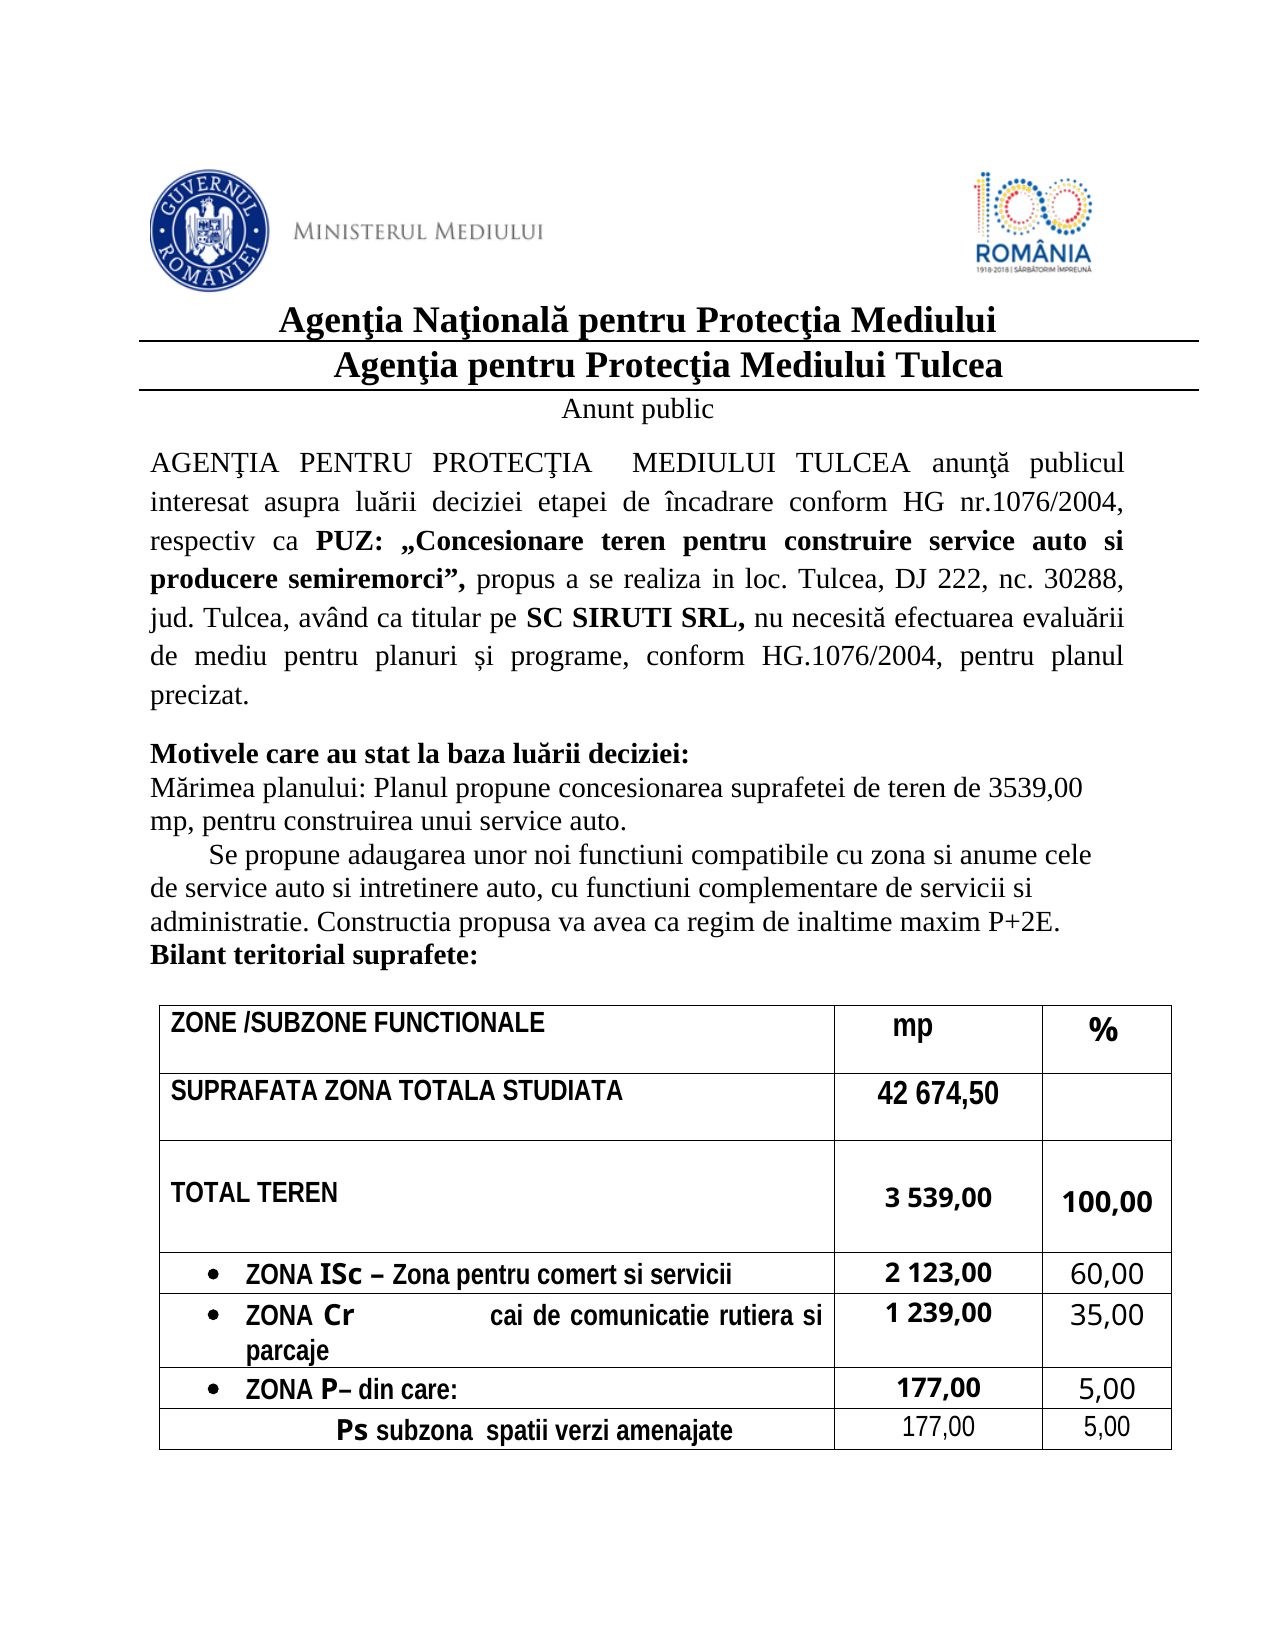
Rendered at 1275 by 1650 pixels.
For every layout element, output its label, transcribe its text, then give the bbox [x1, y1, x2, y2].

table_header mp [835, 1006, 1042, 1072]
picture [940, 150, 1125, 297]
text Anunt public [150, 391, 1125, 425]
table_cell 177,00 [835, 1409, 1042, 1448]
text Agenţia Naţională pentru Protecţia Mediului [150, 297, 1125, 340]
table_cell 5,00 [1043, 1368, 1171, 1408]
table_cell [1043, 1074, 1171, 1140]
table_cell SUPRAFATA ZONA TOTALA STUDIATA [160, 1074, 834, 1140]
table_cell 42 674,50 [835, 1074, 1042, 1140]
table_cell TOTAL TEREN [160, 1141, 834, 1252]
table_cell 2 123,00 [835, 1253, 1042, 1293]
table_cell 100,00 [1043, 1141, 1171, 1252]
text AGENŢIA PENTRU PROTECŢIA MEDIULUI TULCEA anunţă publicul interesat asupra luării deciziei etapei de încadrare conform HG nr.1076/2004, respectiv ca PUZ: „Concesionare teren pentru construire service auto si producere semiremorci”, propus a se realiza in loc. Tulcea, DJ 222, nc. 30288, jud. Tulcea, având ca titular pe SC SIRUTI SRL, nu necesită efectuarea evaluării de mediu pentru planuri și programe, conform HG.1076/2004, pentru planul precizat. [150, 446, 1125, 710]
table_header ZONE /SUBZONE FUNCTIONALE [160, 1006, 834, 1072]
picture [150, 168, 549, 297]
table_cell 3 539,00 [835, 1141, 1042, 1252]
table_cell 35,00 [1043, 1294, 1171, 1367]
table_cell 1 239,00 [835, 1294, 1042, 1367]
table_cell ZONA P– din care: [160, 1368, 834, 1408]
text Bilant teritorial suprafete: [150, 937, 1125, 971]
text Mărimea planului: Planul propune concesionarea suprafetei de teren de 3539,00 mp, pentru construirea unui service auto. [150, 770, 1125, 837]
table_header Agenţia pentru Protecţia Mediului Tulcea [139, 342, 1198, 389]
table_cell Ps subzona spatii verzi amenajate [160, 1409, 834, 1448]
text Motivele care au stat la baza luării deciziei: [150, 736, 1125, 770]
table_cell 5,00 [1043, 1409, 1171, 1448]
table_cell ZONA ISc – Zona pentru comert si servicii [160, 1253, 834, 1293]
text Se propune adaugarea unor noi functiuni compatibile cu zona si anume cele de service auto si intretinere auto, cu functiuni complementare de servicii si administratie. Constructia propusa va avea ca regim de inaltime maxim P+2E. [150, 837, 1125, 937]
table_header % [1043, 1006, 1171, 1072]
table_cell 60,00 [1043, 1253, 1171, 1293]
table_cell 177,00 [835, 1368, 1042, 1408]
table_cell ZONA Cr cai de comunicatie rutiera si parcaje [160, 1294, 834, 1367]
